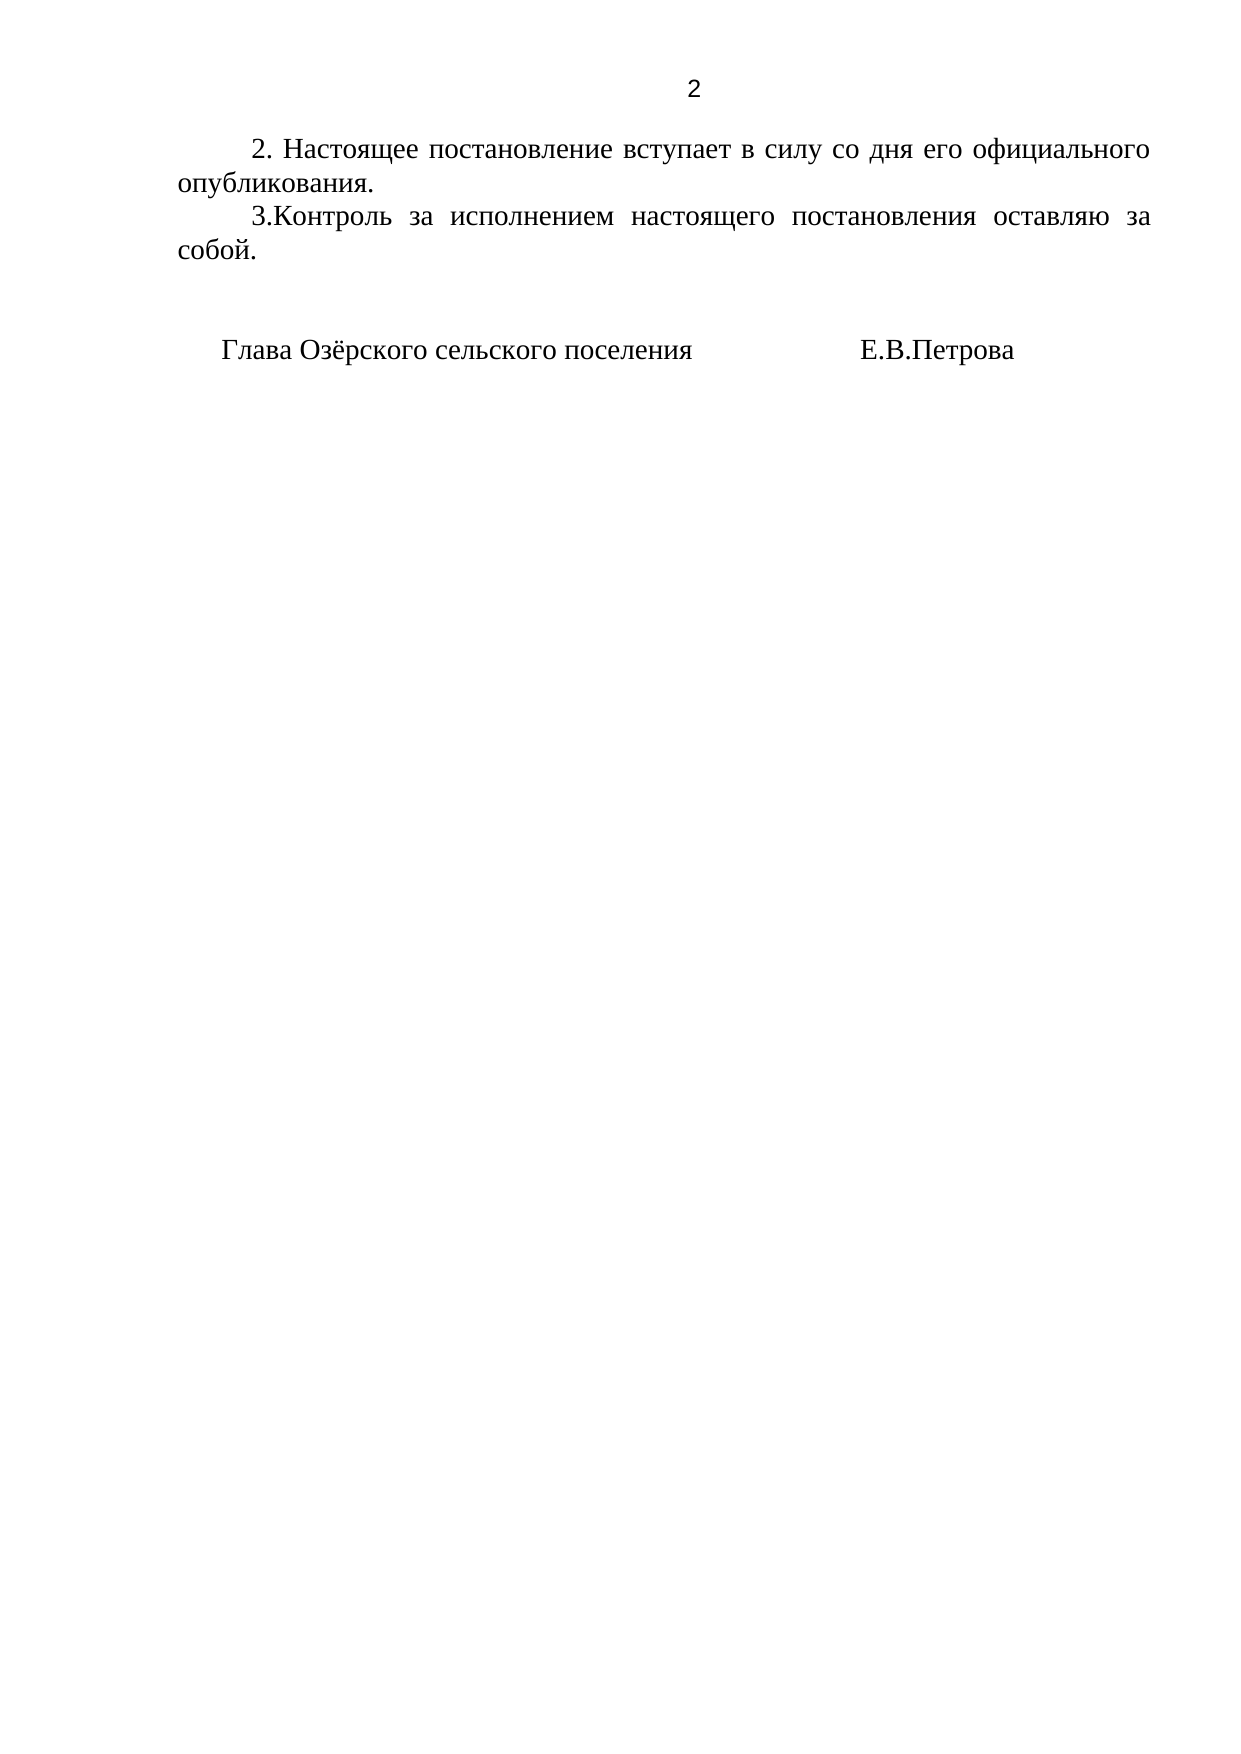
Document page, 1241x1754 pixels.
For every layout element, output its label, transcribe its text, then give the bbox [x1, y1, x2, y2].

list 3.Контроль за исполнением настоящего постановления оставляю за собой. [177, 198, 1152, 265]
list 2. Настоящее постановление вступает в силу со дня его официального опубликования. [177, 131, 1152, 198]
text Глава Озёрского сельского поселения Е.В.Петрова [177, 332, 1152, 366]
